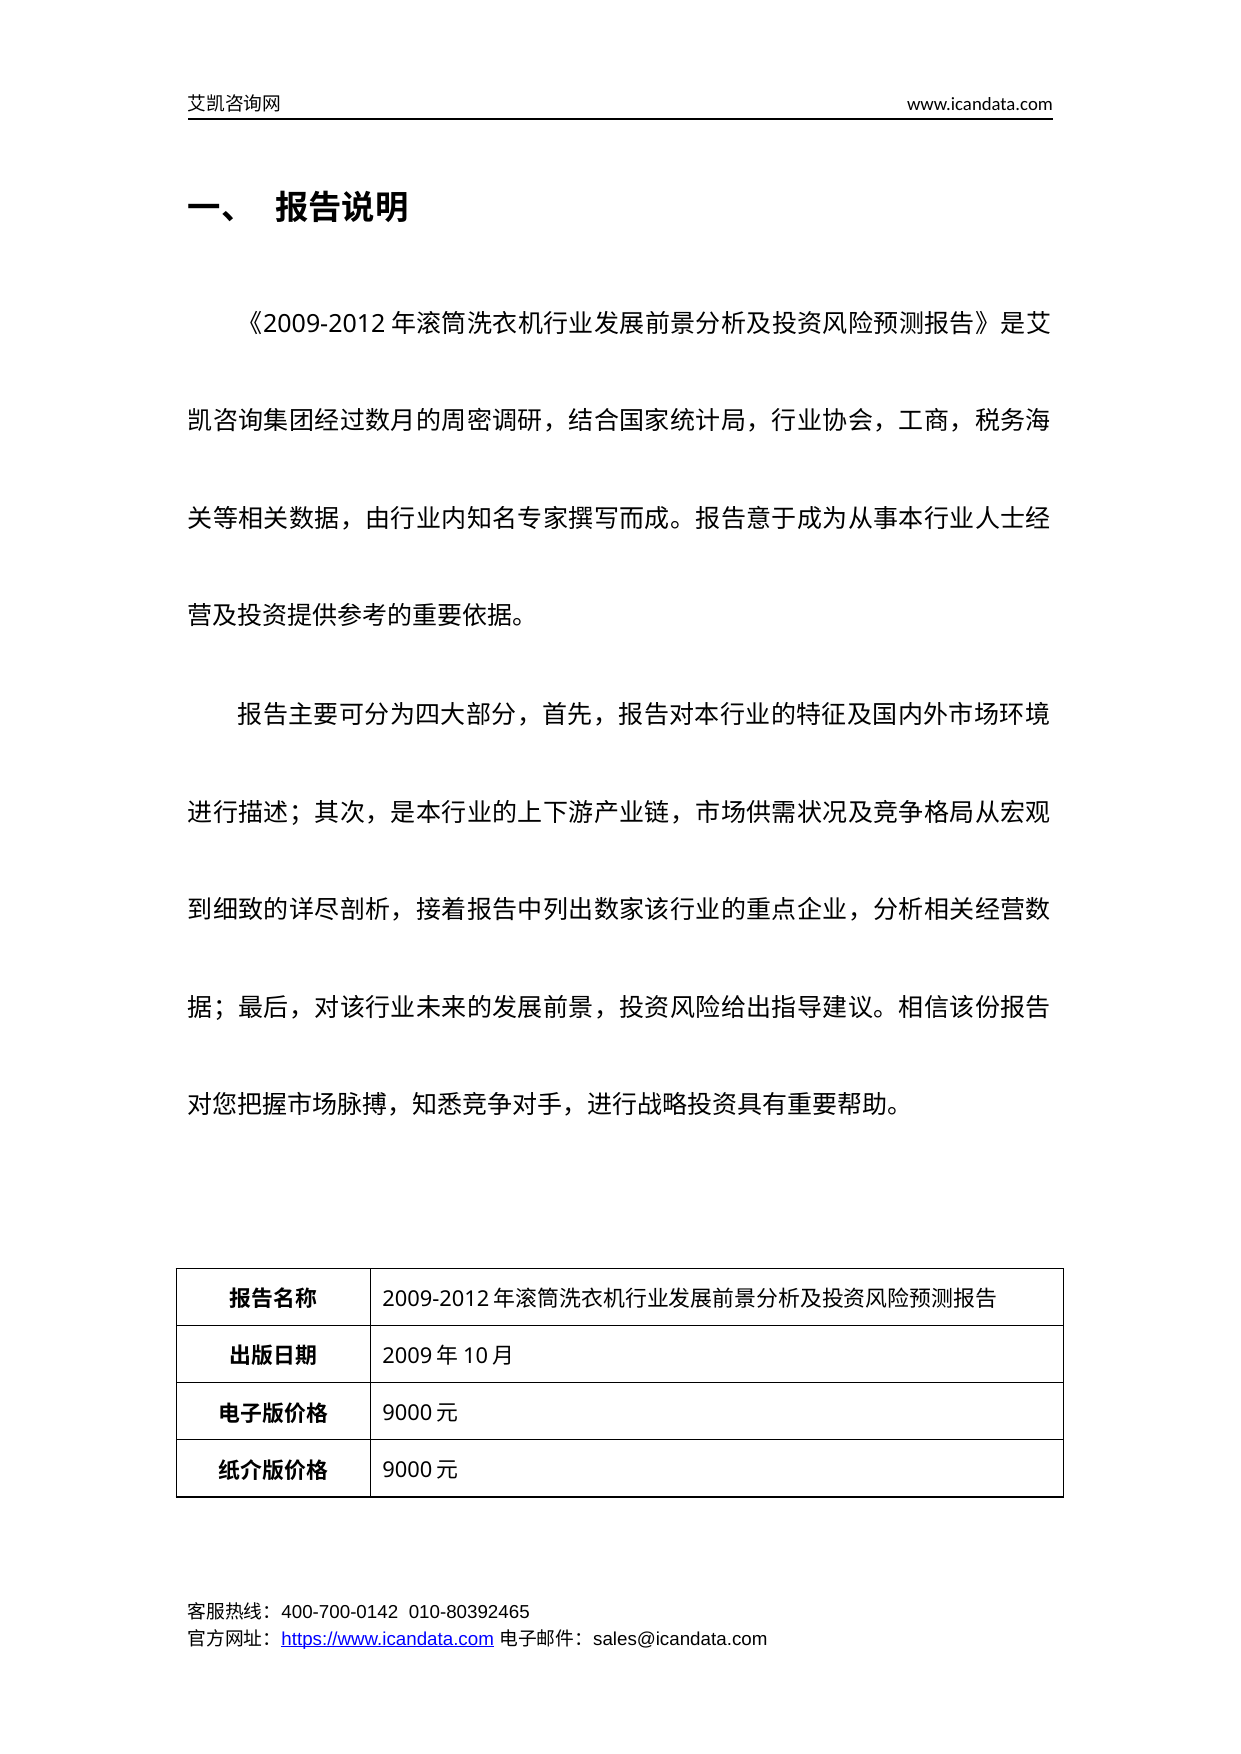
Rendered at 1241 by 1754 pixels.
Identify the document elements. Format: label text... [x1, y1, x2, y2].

table_cell 电子版价格 [177, 1383, 370, 1439]
text 《2009-2012年滚筒洗衣机行业发展前景分析及投资风险预测报告》是艾凯咨询集团经过数月的周密调研，结合国家统计局，行业协会，工商，税务海关等相关数据，由行业内知名专家撰写而成。报告意于成为从事本行业人士经营及投资提供参考的重要依据。 [187, 289, 1053, 646]
subtitle 报告说明 [187, 172, 1053, 237]
table_cell 纸介版价格 [177, 1440, 370, 1496]
table_cell 2009年10月 [371, 1326, 1063, 1382]
table_cell 9000元 [371, 1440, 1063, 1496]
text 报告主要可分为四大部分，首先，报告对本行业的特征及国内外市场环境进行描述；其次，是本行业的上下游产业链，市场供需状况及竞争格局从宏观到细致的详尽剖析，接着报告中列出数家该行业的重点企业，分析相关经营数据；最后，对该行业未来的发展前景，投资风险给出指导建议。相信该份报告对您把握市场脉搏，知悉竞争对手，进行战略投资具有重要帮助。 [187, 681, 1053, 1136]
table_header 报告名称 [177, 1269, 370, 1325]
table_cell 出版日期 [177, 1326, 370, 1382]
table_cell 9000元 [371, 1383, 1063, 1439]
table_header 2009-2012年滚筒洗衣机行业发展前景分析及投资风险预测报告 [371, 1269, 1063, 1325]
